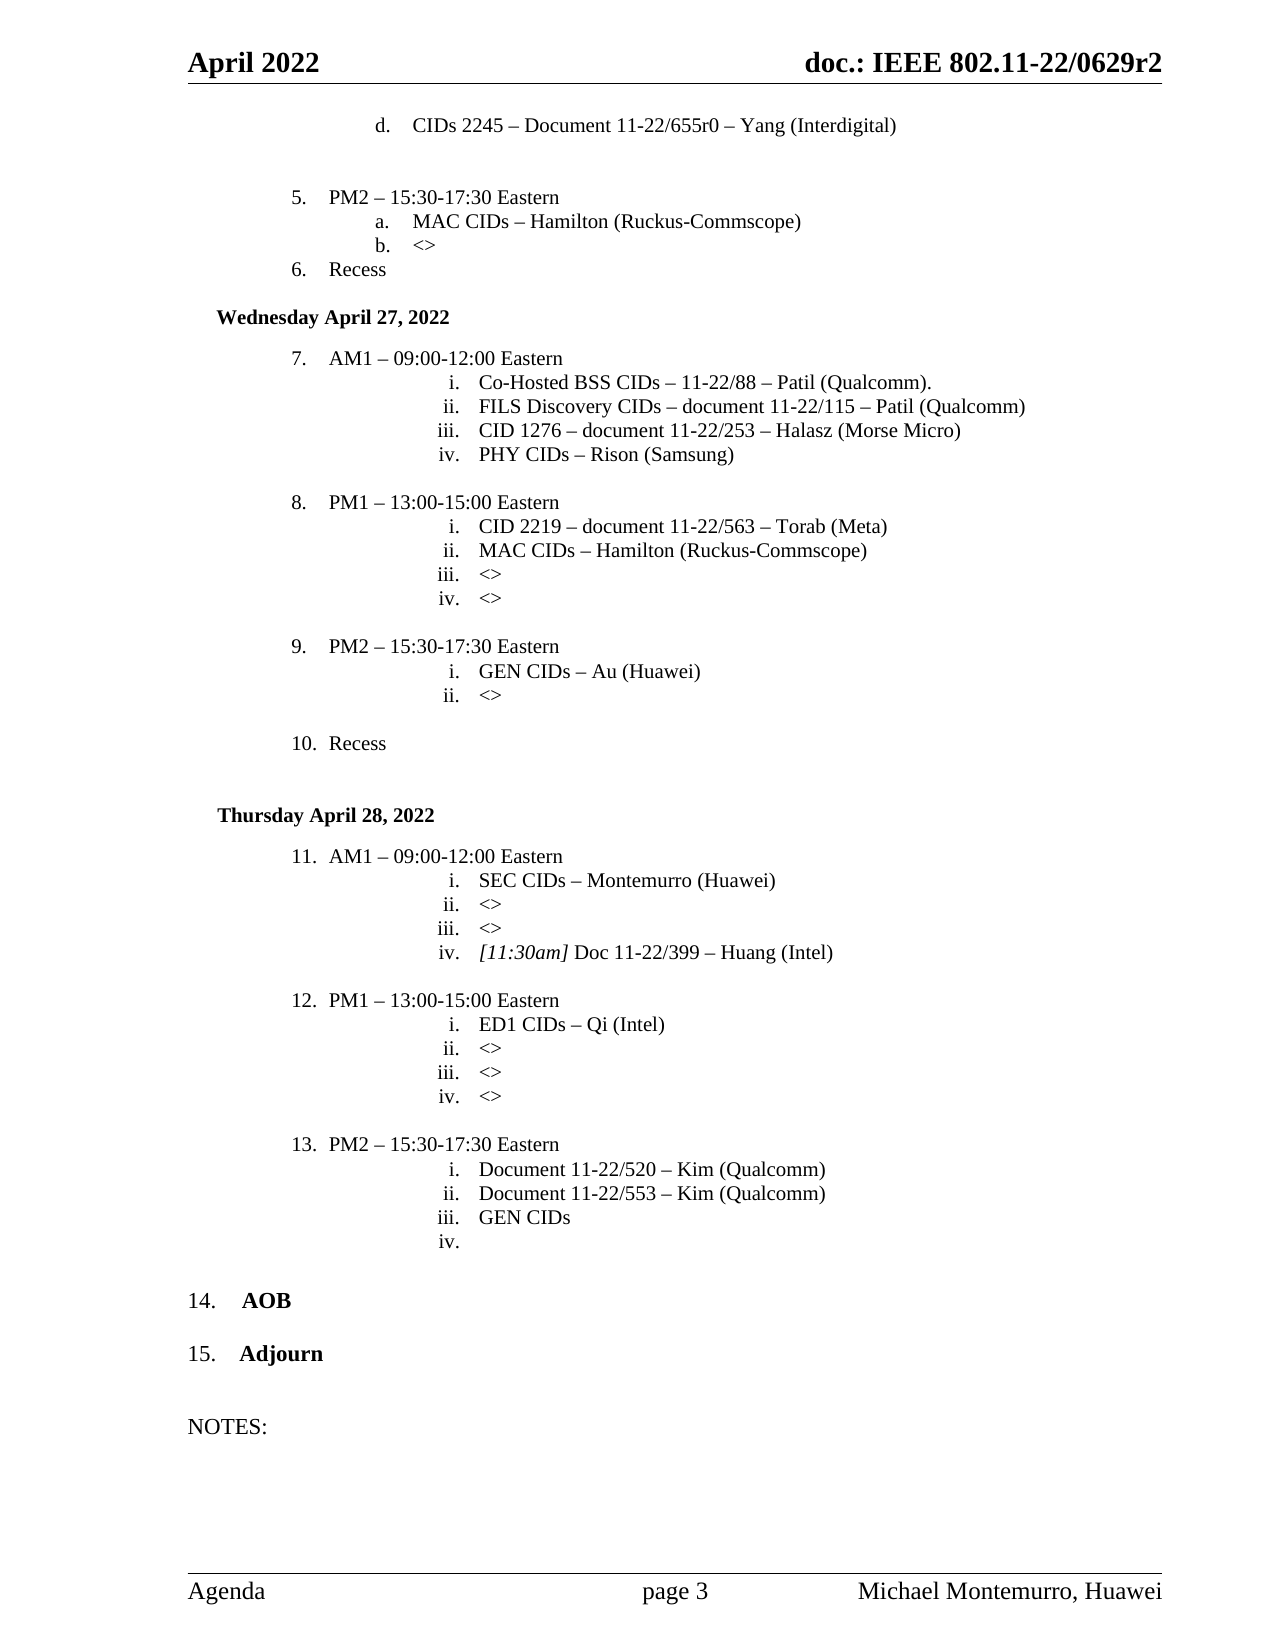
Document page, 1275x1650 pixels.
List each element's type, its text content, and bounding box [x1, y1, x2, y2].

list <> [460, 562, 1162, 586]
list MAC CIDs – Hamilton (Ruckus-Commscope) [460, 538, 1162, 562]
text Wednesday April 27, 2022 [216, 305, 1162, 329]
list PM2 – 15:30-17:30 Eastern [291, 1132, 1162, 1156]
list ED1 CIDs – Qi (Intel) [460, 1012, 1162, 1036]
list Recess [291, 731, 1162, 755]
list AM1 – 09:00-12:00 Eastern [291, 844, 1162, 868]
list 15. Adjourn [187, 1340, 1162, 1366]
list GEN CIDs – Au (Huawei) [460, 658, 1162, 683]
list CID 1276 – document 11-22/253 – Halasz (Morse Micro) [460, 418, 1162, 442]
list PM2 – 15:30-17:30 Eastern [291, 185, 1162, 209]
list 14. AOB [187, 1287, 1162, 1313]
list [11:30am] Doc 11-22/399 – Huang (Intel) [460, 940, 1162, 964]
list PM1 – 13:00-15:00 Eastern [291, 988, 1162, 1012]
list <> [460, 683, 1162, 707]
list CIDs 2245 – Document 11-22/655r0 – Yang (Interdigital) [375, 112, 1162, 137]
list PM1 – 13:00-15:00 Eastern [291, 490, 1162, 514]
list <> [460, 1084, 1162, 1108]
list <> [460, 586, 1162, 610]
text Thursday April 28, 2022 [217, 803, 1162, 827]
list PHY CIDs – Rison (Samsung) [460, 442, 1162, 466]
list Document 11-22/553 – Kim (Qualcomm) [460, 1181, 1162, 1204]
list <> [460, 916, 1162, 940]
list <> [460, 1060, 1162, 1084]
text NOTES: [187, 1413, 1162, 1440]
list MAC CIDs – Hamilton (Ruckus-Commscope) [375, 209, 1162, 233]
list FILS Discovery CIDs – document 11-22/115 – Patil (Qualcomm) [460, 394, 1162, 418]
list Recess [291, 257, 1162, 281]
list GEN CIDs [460, 1204, 1162, 1229]
list CID 2219 – document 11-22/563 – Torab (Meta) [460, 514, 1162, 538]
list SEC CIDs – Montemurro (Huawei) [460, 868, 1162, 892]
list AM1 – 09:00-12:00 Eastern [291, 346, 1162, 370]
list <> [460, 1036, 1162, 1060]
list <> [375, 233, 1162, 257]
list Document 11-22/520 – Kim (Qualcomm) [460, 1156, 1162, 1181]
list Co-Hosted BSS CIDs – 11-22/88 – Patil (Qualcomm). [460, 370, 1162, 394]
list PM2 – 15:30-17:30 Eastern [291, 634, 1162, 658]
list <> [460, 892, 1162, 916]
